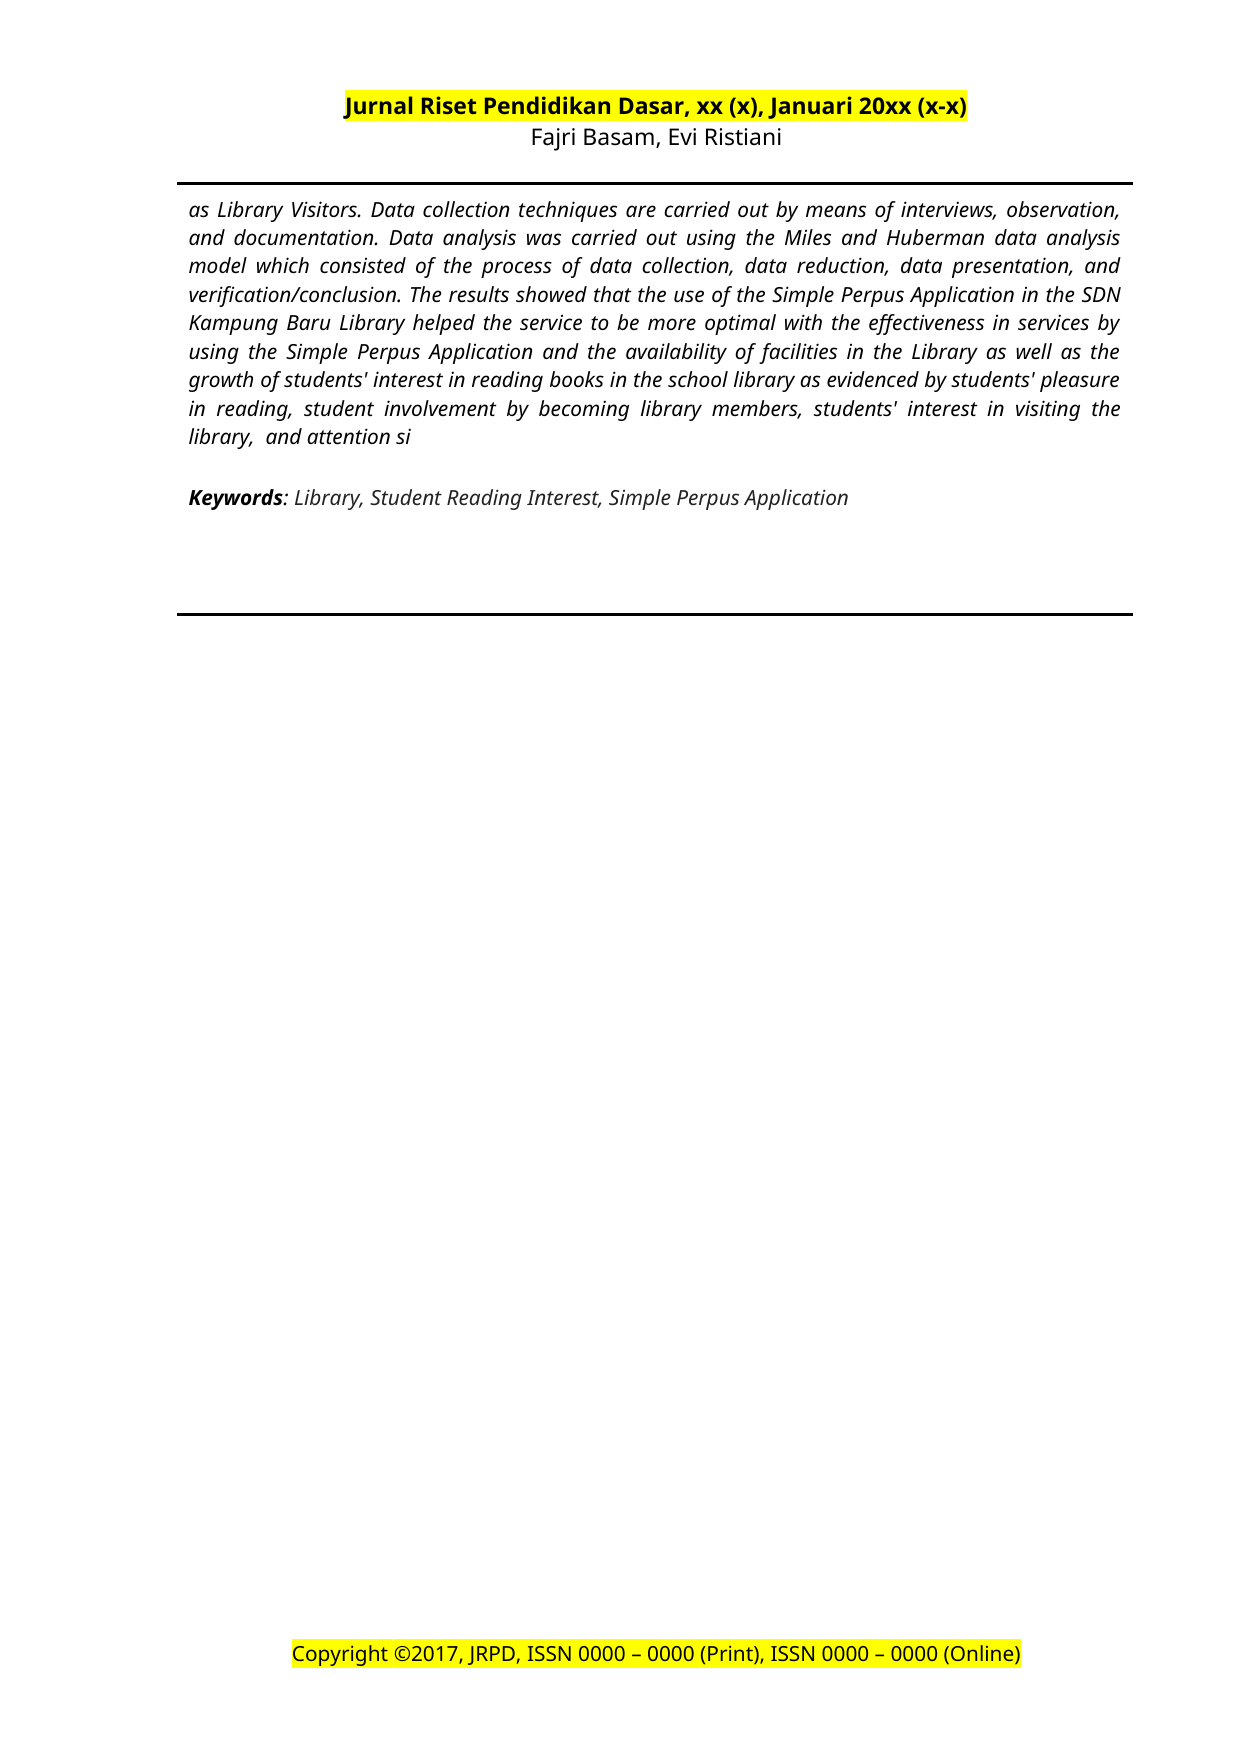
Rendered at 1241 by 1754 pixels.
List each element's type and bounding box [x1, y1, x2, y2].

table_cell [177, 185, 1133, 613]
